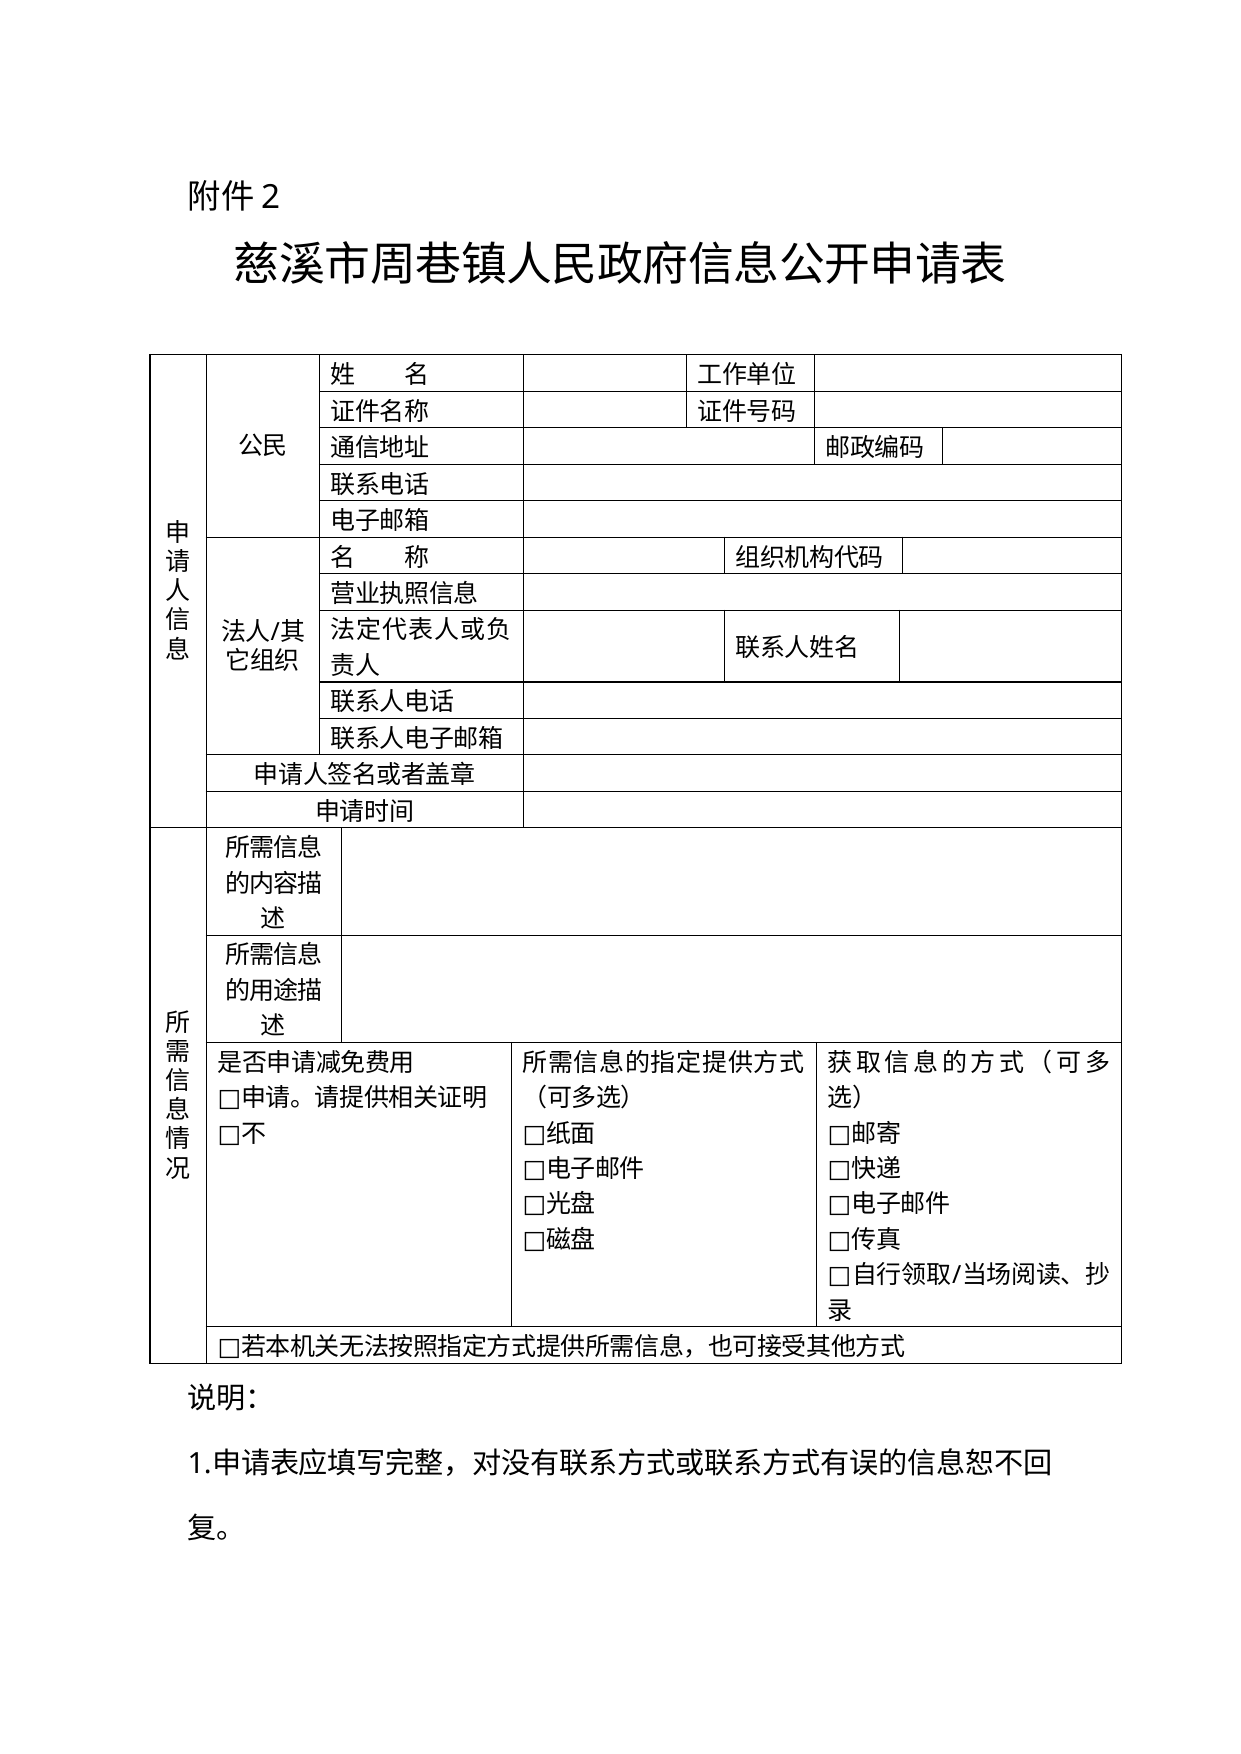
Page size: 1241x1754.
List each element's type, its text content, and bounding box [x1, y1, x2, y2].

table_cell [903, 538, 1121, 573]
table_cell [524, 428, 814, 464]
table_cell 联系人电子邮箱 [320, 719, 523, 754]
table_cell [524, 792, 1121, 827]
table_cell [342, 936, 1121, 1042]
table_cell [524, 501, 1121, 537]
table_cell [524, 683, 1121, 718]
table_cell 联系人电话 [320, 683, 523, 718]
table_cell [900, 611, 1121, 681]
table_cell 证件名称 [320, 392, 523, 427]
table_cell 营业执照信息 [320, 574, 523, 609]
table_cell 所需信息的用途描述 [207, 936, 341, 1042]
table_cell 申请人签名或者盖章 [207, 755, 523, 791]
table_cell 通信地址 [320, 428, 523, 464]
table_cell [815, 392, 1121, 427]
table_cell [524, 611, 724, 681]
table_cell [524, 465, 1121, 500]
table_cell 获取信息的方式（可多选） □邮寄 □快递 □电子邮件 □传真 □自行领取/当场阅读、抄录 [817, 1043, 1121, 1326]
text 附件2 [187, 162, 1053, 227]
table_cell 联系人姓名 [725, 611, 899, 681]
table_cell [524, 392, 686, 427]
table_cell 申请时间 [207, 792, 523, 827]
table_cell □若本机关无法按照指定方式提供所需信息，也可接受其他方式 [207, 1327, 1121, 1363]
table_cell [943, 428, 1121, 464]
text 慈溪市周巷镇人民政府信息公开申请表 [187, 227, 1053, 293]
table_header 公民 [207, 355, 319, 537]
table_cell 邮政编码 [815, 428, 942, 464]
table_cell [524, 755, 1121, 791]
table_cell 法人/其它组织 [207, 538, 319, 754]
table_cell 法定代表人或负责人 [320, 611, 523, 681]
table_cell [524, 719, 1121, 754]
table_cell [342, 828, 1121, 934]
table_cell 证件号码 [687, 392, 814, 427]
table_cell [524, 538, 724, 573]
text 1.申请表应填写完整，对没有联系方式或联系方式有误的信息恕不回复。 [187, 1429, 1053, 1559]
table_cell 所需信息的指定提供方式（可多选） □纸面 □电子邮件 □光盘 □磁盘 [512, 1043, 816, 1326]
table_cell 所需信息情况 [151, 828, 206, 1363]
table_header 姓 名 [320, 355, 523, 391]
table_cell 所需信息的内容描述 [207, 828, 341, 934]
table_cell 组织机构代码 [725, 538, 902, 573]
table_cell 电子邮箱 [320, 501, 523, 537]
table_header [524, 355, 686, 391]
text 说明： [187, 1364, 1053, 1429]
table_cell [524, 574, 1121, 609]
table_cell 是否申请减免费用 □申请。请提供相关证明 □不 [207, 1043, 511, 1326]
table_header 申请人信息 [151, 355, 206, 827]
table_cell 名 称 [320, 538, 523, 573]
table_cell 联系电话 [320, 465, 523, 500]
table_header 工作单位 [687, 355, 814, 391]
table_header [815, 355, 1121, 391]
